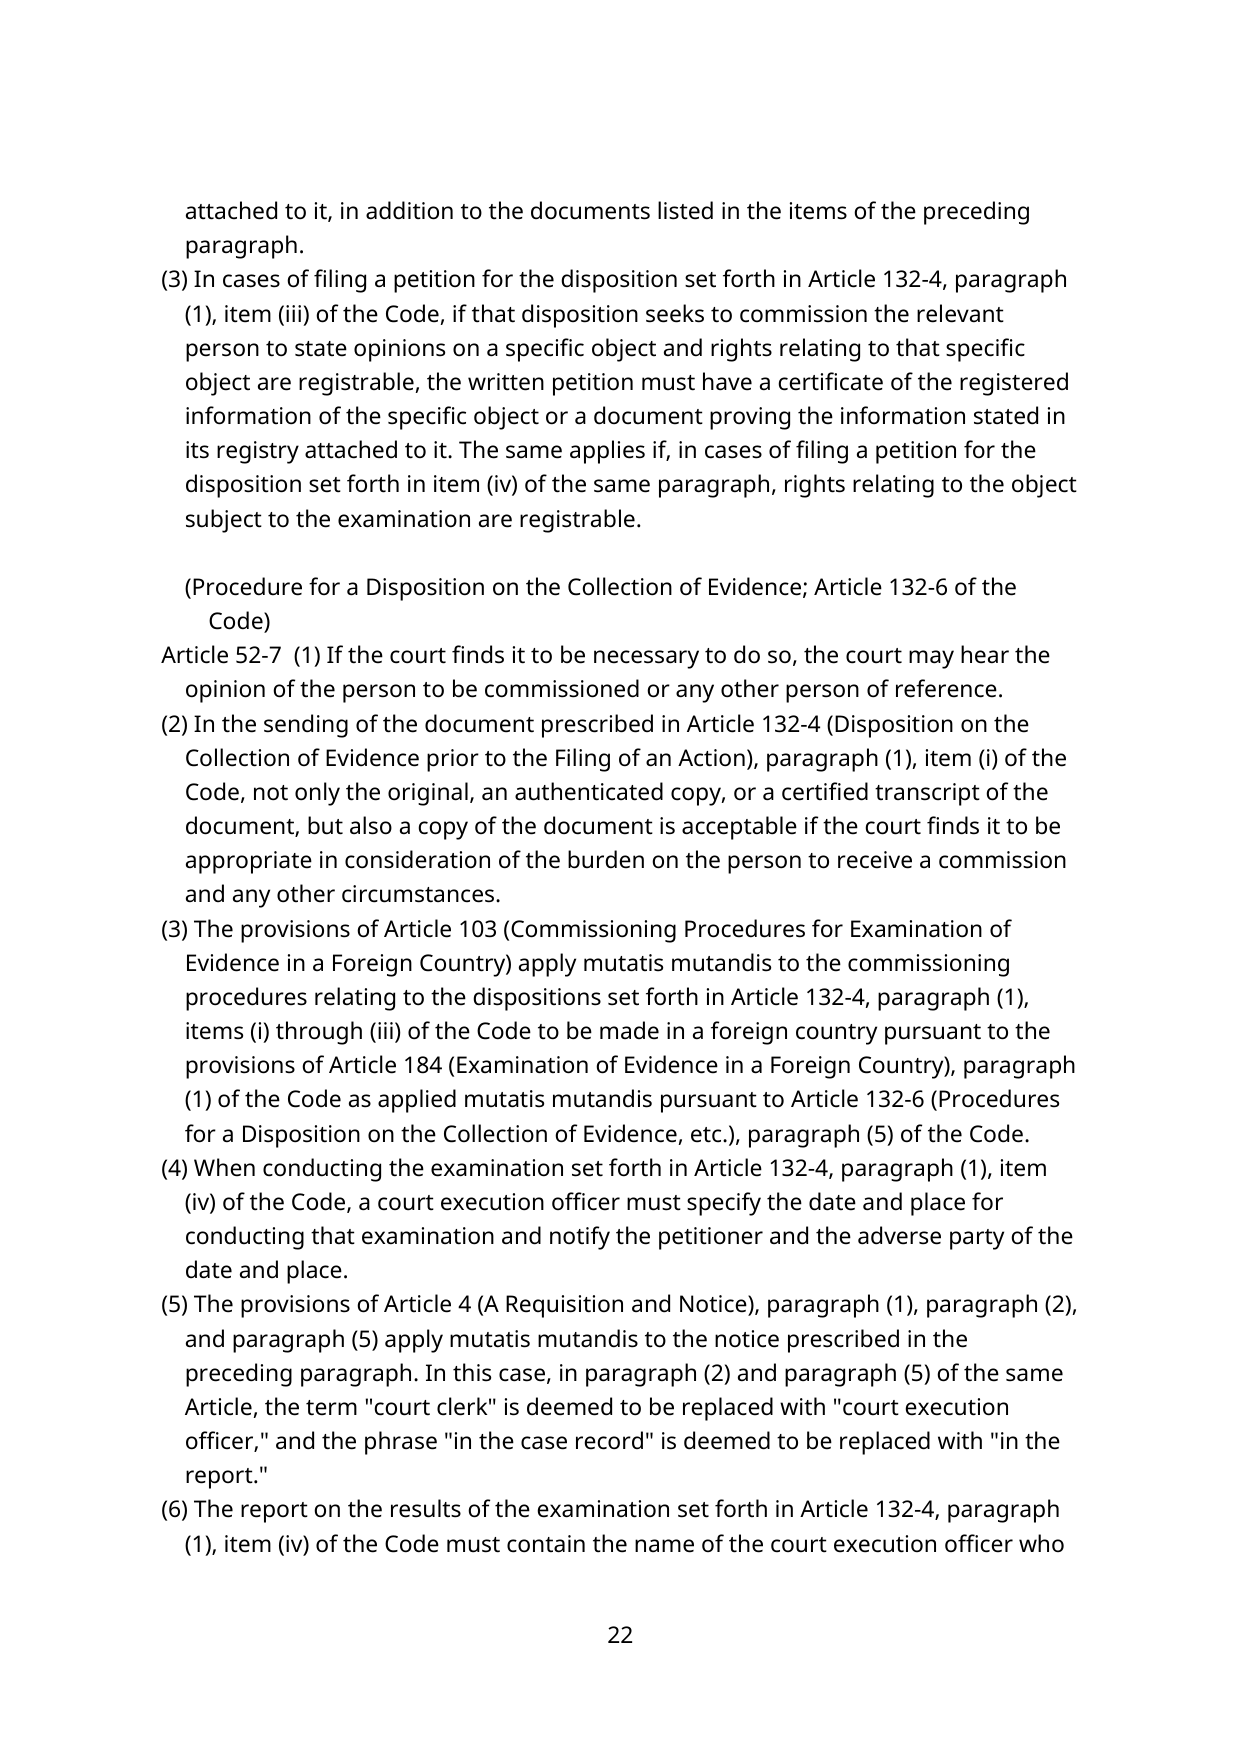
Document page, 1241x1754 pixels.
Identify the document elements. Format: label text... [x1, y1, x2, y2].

text (3) The provisions of Article 103 (Commissioning Procedures for Examination of Evidence in a Foreign Country) apply mutatis mutandis to the commissioning procedures relating to the dispositions set forth in Article 132-4, paragraph (1), items (i) through (iii) of the Code to be made in a foreign country pursuant to the provisions of Article 184 (Examination of Evidence in a Foreign Country), paragraph (1) of the Code as applied mutatis mutandis pursuant to Article 132-6 (Procedures for a Disposition on the Collection of Evidence, etc.), paragraph (5) of the Code. [161, 911, 1079, 1150]
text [161, 1492, 1079, 1560]
text (5) The provisions of Article 4 (A Requisition and Notice), paragraph (1), paragraph (2), and paragraph (5) apply mutatis mutandis to the notice prescribed in the preceding paragraph. In this case, in paragraph (2) and paragraph (5) of the same Article, the term "court clerk" is deemed to be replaced with "court execution officer," and the phrase "in the case record" is deemed to be replaced with "in the report." [161, 1287, 1079, 1492]
text (2) In the sending of the document prescribed in Article 132-4 (Disposition on the Collection of Evidence prior to the Filing of an Action), paragraph (1), item (i) of the Code, not only the original, an authenticated copy, or a certified transcript of the document, but also a copy of the document is acceptable if the court finds it to be appropriate in consideration of the burden on the person to receive a commission and any other circumstances. [161, 706, 1079, 911]
text Article 52-7 (1) If the court finds it to be necessary to do so, the court may hear the opinion of the person to be commissioned or any other person of reference. [161, 638, 1079, 706]
text (3) In cases of filing a petition for the disposition set forth in Article 132-4, paragraph (1), item (iii) of the Code, if that disposition seeks to commission the relevant person to state opinions on a specific object and rights relating to that specific object are registrable, the written petition must have a certificate of the registered information of the specific object or a document proving the information stated in its registry attached to it. The same applies if, in cases of filing a petition for the disposition set forth in item (iv) of the same paragraph, rights relating to the object subject to the examination are registrable. [161, 262, 1079, 535]
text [161, 194, 1079, 262]
text (4) When conducting the examination set forth in Article 132-4, paragraph (1), item (iv) of the Code, a court execution officer must specify the date and place for conducting that examination and notify the petitioner and the adverse party of the date and place. [161, 1150, 1079, 1287]
text (Procedure for a Disposition on the Collection of Evidence; Article 132-6 of the Code) [184, 569, 1079, 638]
